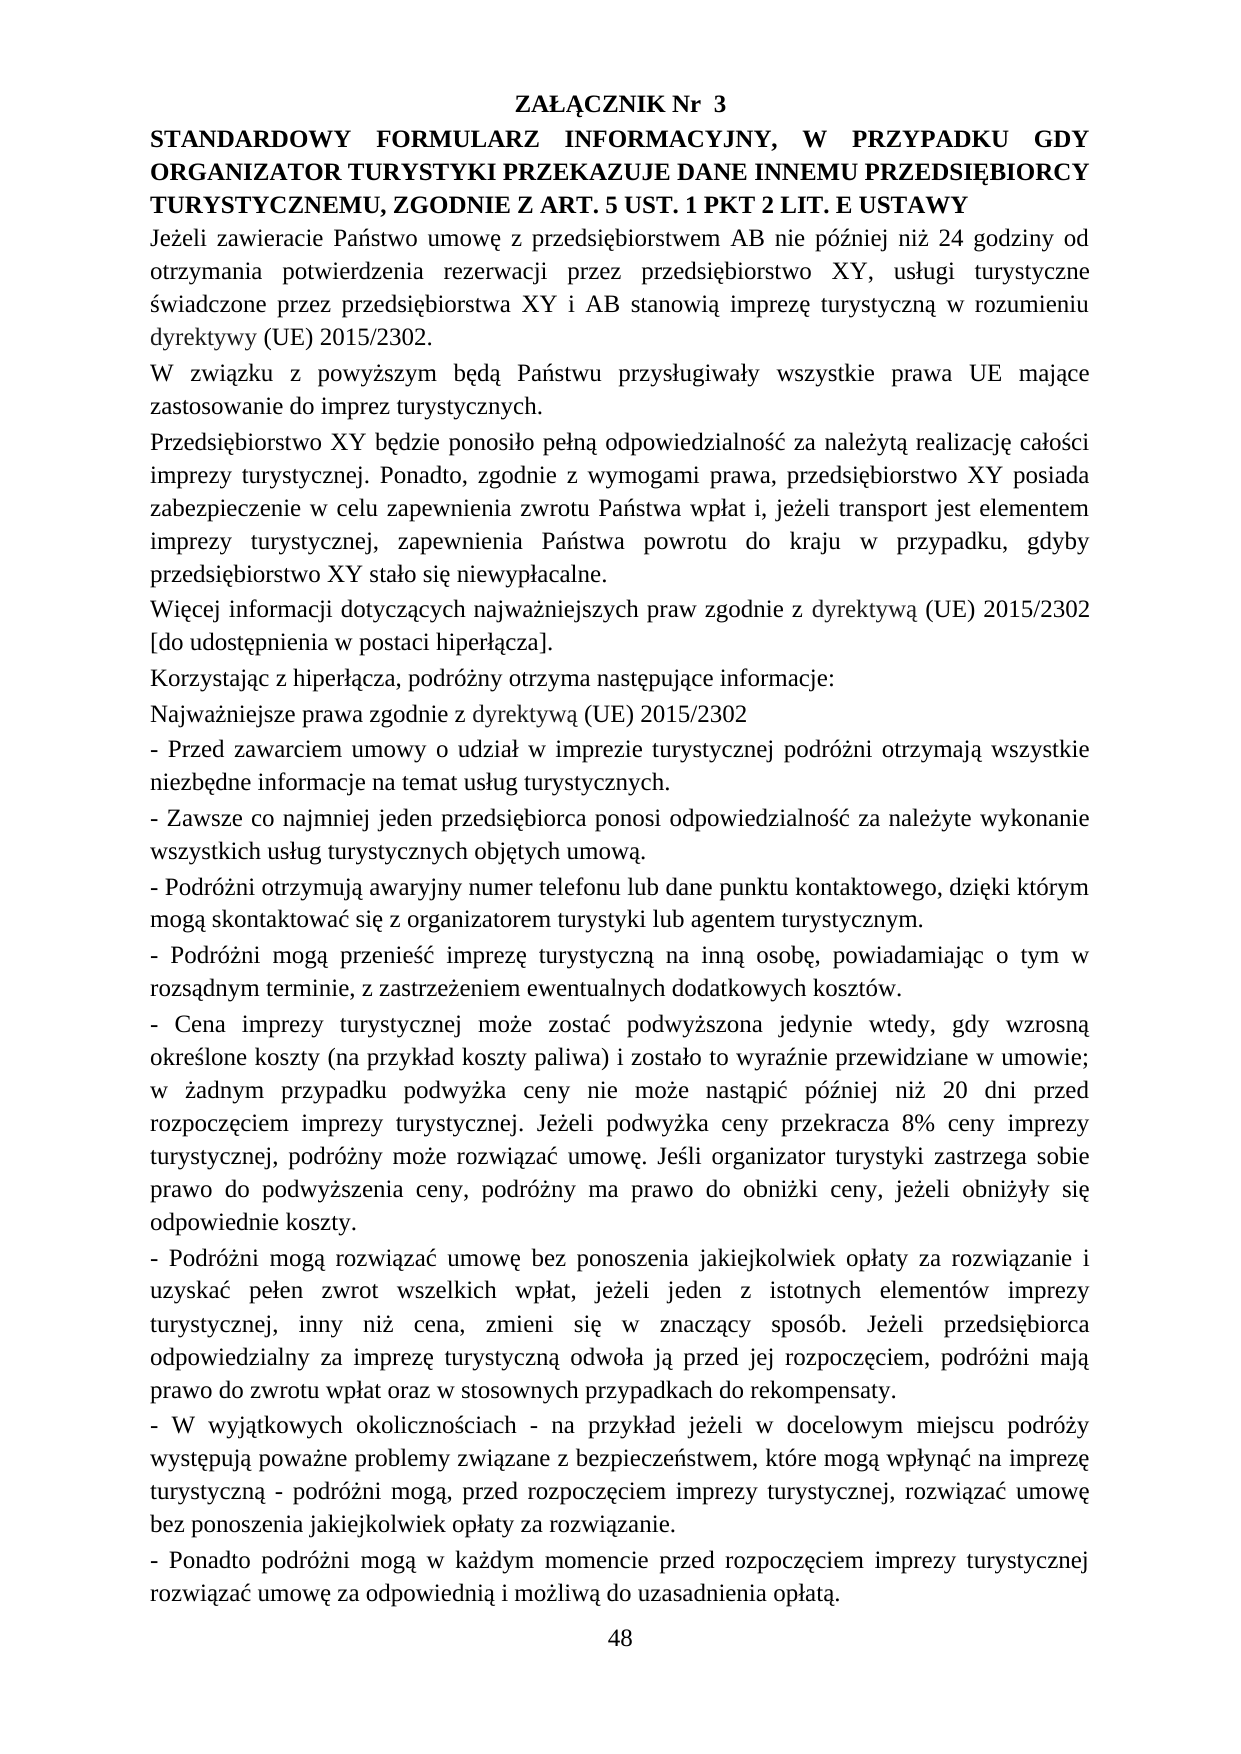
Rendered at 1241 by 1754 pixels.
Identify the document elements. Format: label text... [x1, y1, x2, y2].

text - Podróżni mogą przenieść imprezę turystyczną na inną osobę, powiadamiając o tym w rozsądnym terminie, z zastrzeżeniem ewentualnych dodatkowych kosztów. [150, 940, 1090, 1002]
text Przedsiębiorstwo XY będzie ponosiło pełną odpowiedzialność za należytą realizację całości imprezy turystycznej. Ponadto, zgodnie z wymogami prawa, przedsiębiorstwo XY posiada zabezpieczenie w celu zapewnienia zwrotu Państwa wpłat i, jeżeli transport jest elementem imprezy turystycznej, zapewnienia Państwa powrotu do kraju w przypadku, gdyby przedsiębiorstwo XY stało się niewypłacalne. [150, 427, 1090, 587]
text - Przed zawarciem umowy o udział w imprezie turystycznej podróżni otrzymają wszystkie niezbędne informacje na temat usług turystycznych. [150, 734, 1090, 796]
text - Podróżni otrzymują awaryjny numer telefonu lub dane punktu kontaktowego, dzięki którym mogą skontaktować się z organizatorem turystyki lub agentem turystycznym. [150, 872, 1090, 933]
text Więcej informacji dotyczących najważniejszych praw zgodnie z dyrektywą (UE) 2015/2302 [do udostępnienia w postaci hiperłącza]. [150, 594, 1090, 656]
text - W wyjątkowych okolicznościach - na przykład jeżeli w docelowym miejscu podróży występują poważne problemy związane z bezpieczeństwem, które mogą wpłynąć na imprezę turystyczną - podróżni mogą, przed rozpoczęciem imprezy turystycznej, rozwiązać umowę bez ponoszenia jakiejkolwiek opłaty za rozwiązanie. [150, 1410, 1090, 1538]
text - Cena imprezy turystycznej może zostać podwyższona jedynie wtedy, gdy wzrosną określone koszty (na przykład koszty paliwa) i zostało to wyraźnie przewidziane w umowie; w żadnym przypadku podwyżka ceny nie może nastąpić później niż 20 dni przed rozpoczęciem imprezy turystycznej. Jeżeli podwyżka ceny przekracza 8% ceny imprezy turystycznej, podróżny może rozwiązać umowę. Jeśli organizator turystyki zastrzega sobie prawo do podwyższenia ceny, podróżny ma prawo do obniżki ceny, jeżeli obniżyły się odpowiednie koszty. [150, 1009, 1090, 1236]
text - Ponadto podróżni mogą w każdym momencie przed rozpoczęciem imprezy turystycznej rozwiązać umowę za odpowiednią i możliwą do uzasadnienia opłatą. [150, 1545, 1090, 1607]
text Korzystając z hiperłącza, podróżny otrzyma następujące informacje: [150, 663, 1090, 692]
text - Zawsze co najmniej jeden przedsiębiorca ponosi odpowiedzialność za należyte wykonanie wszystkich usług turystycznych objętych umową. [150, 803, 1090, 865]
text Jeżeli zawieracie Państwo umowę z przedsiębiorstwem AB nie później niż 24 godziny od otrzymania potwierdzenia rezerwacji przez przedsiębiorstwo XY, usługi turystyczne świadczone przez przedsiębiorstwa XY i AB stanowią imprezę turystyczną w rozumieniu dyrektywy (UE) 2015/2302. [150, 223, 1090, 351]
text STANDARDOWY FORMULARZ INFORMACYJNY, W PRZYPADKU GDY ORGANIZATOR TURYSTYKI PRZEKAZUJE DANE INNEMU PRZEDSIĘBIORCY TURYSTYCZNEMU, ZGODNIE Z ART. 5 UST. 1 PKT 2 LIT. E USTAWY [150, 124, 1090, 219]
text W związku z powyższym będą Państwu przysługiwały wszystkie prawa UE mające zastosowanie do imprez turystycznych. [150, 358, 1090, 420]
text ZAŁĄCZNIK Nr 3 [150, 89, 1090, 117]
text - Podróżni mogą rozwiązać umowę bez ponoszenia jakiejkolwiek opłaty za rozwiązanie i uzyskać pełen zwrot wszelkich wpłat, jeżeli jeden z istotnych elementów imprezy turystycznej, inny niż cena, zmieni się w znaczący sposób. Jeżeli przedsiębiorca odpowiedzialny za imprezę turystyczną odwoła ją przed jej rozpoczęciem, podróżni mają prawo do zwrotu wpłat oraz w stosownych przypadkach do rekompensaty. [150, 1243, 1090, 1403]
text Najważniejsze prawa zgodnie z dyrektywą (UE) 2015/2302 [150, 699, 1090, 727]
